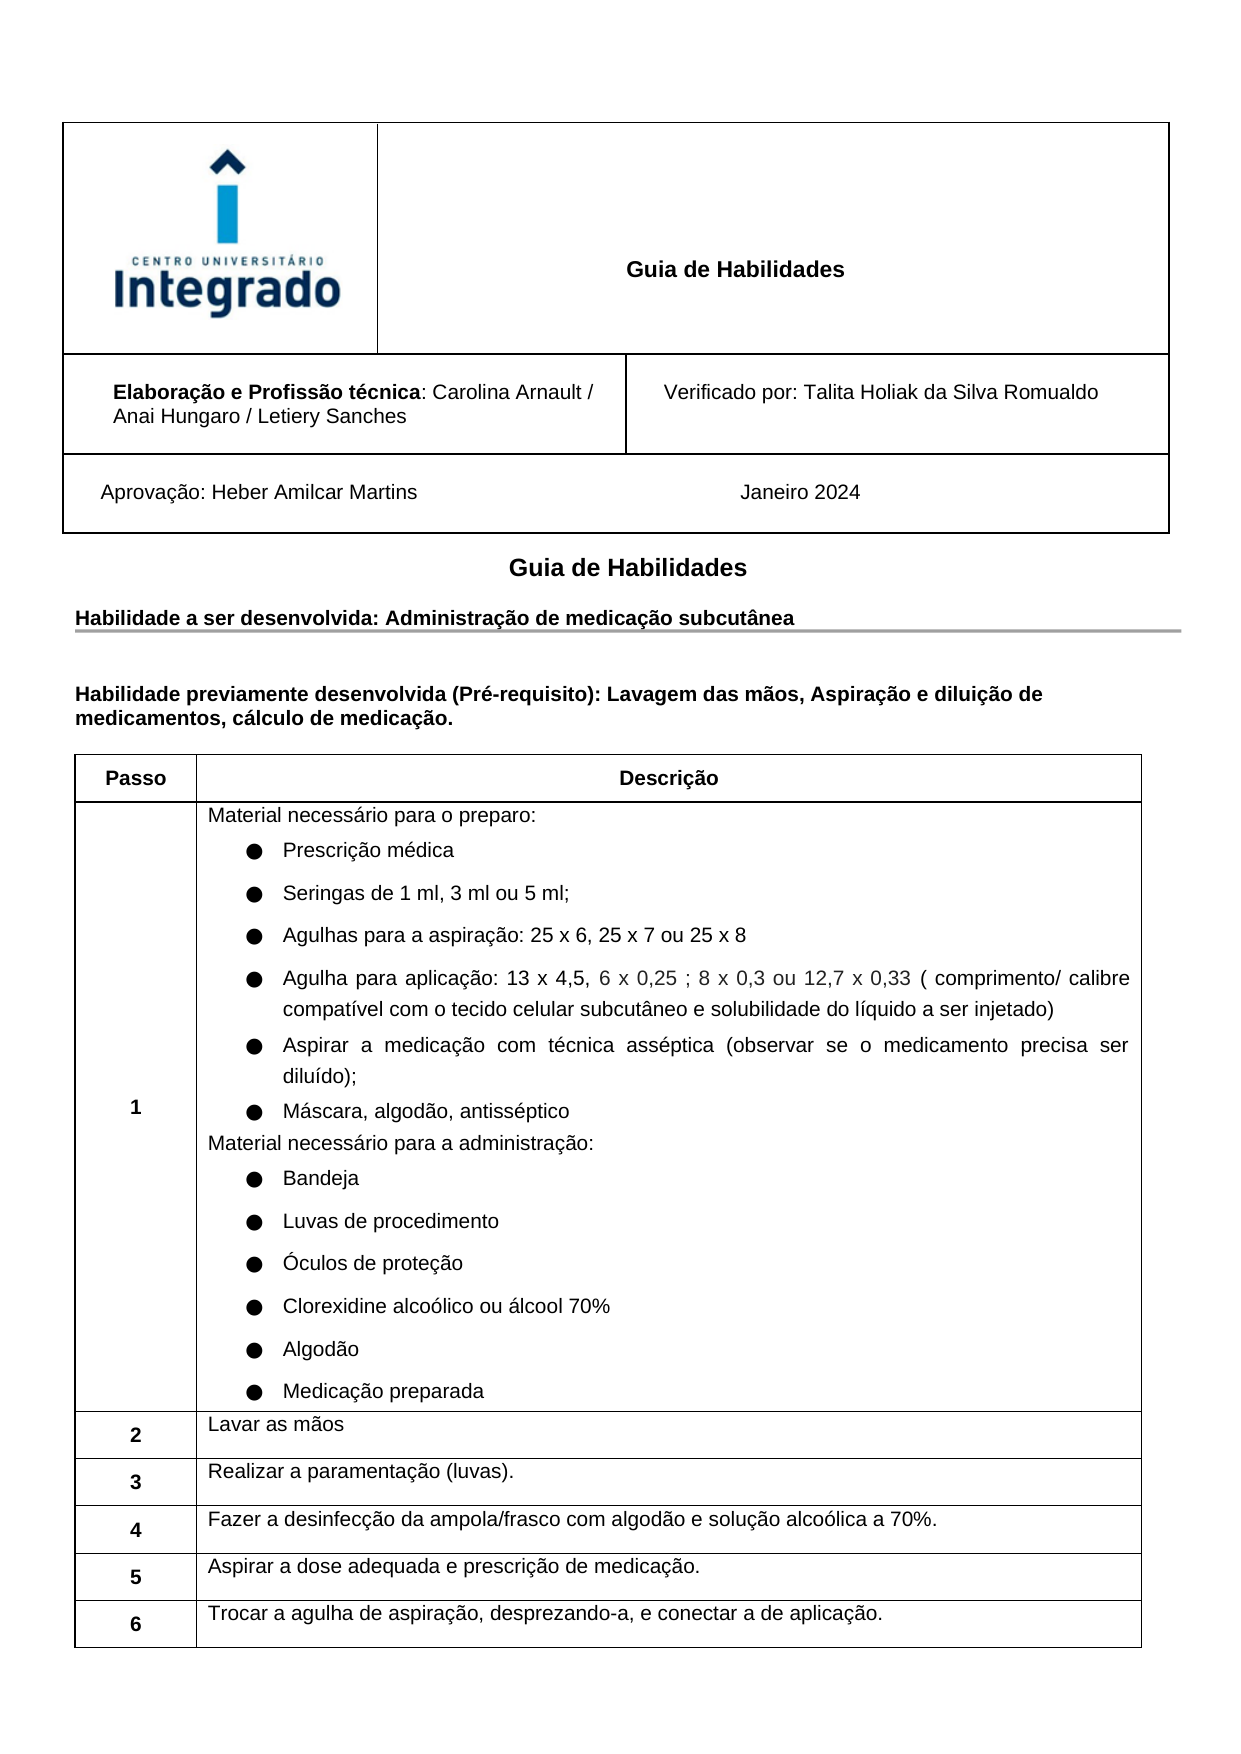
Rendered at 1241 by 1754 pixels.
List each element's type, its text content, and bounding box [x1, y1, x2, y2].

table_cell 4 [76, 1506, 196, 1553]
text Guia de Habilidades [75, 266, 1181, 582]
table_header Descrição [197, 755, 1141, 801]
table_header Passo [76, 755, 196, 801]
table_cell Lavar as mãos [197, 1412, 1141, 1458]
table_cell Material necessário para o preparo: Prescrição médica Seringas de 1 ml, 3 ml ou 5 ml; Agulhas para a aspiração: 25 x 6, 25 x 7 ou 25 x 8 Agulha para aplicação: 13 x 4,5, 6 x 0,25 ; 8 x 0,3 ou 12,7 x 0,33 ( comprimento/ calibre compatível com o tecido celular subcutâneo e solubilidade do líquido a ser injetado) Aspirar a medicação com técnica asséptica (observar se o medicamento precisa ser diluído); Máscara, algodão, antisséptico Material necessário para a administração: Bandeja Luvas de procedimento Óculos de proteção Clorexidine alcoólico ou álcool 70% Algodão Medicação preparada [197, 803, 1141, 1411]
table_cell Fazer a desinfecção da ampola/frasco com algodão e solução alcoólica a 70%. [197, 1506, 1141, 1553]
text Habilidade a ser desenvolvida: Administração de medicação subcutânea [75, 606, 1181, 629]
table_cell 3 [76, 1459, 196, 1505]
table_cell Trocar a agulha de aspiração, desprezando-a, e conectar a de aplicação. [197, 1601, 1141, 1647]
table_cell 5 [76, 1554, 196, 1600]
picture [114, 144, 343, 266]
text Habilidade previamente desenvolvida (Pré-requisito): Lavagem das mãos, Aspiração e diluição de medicamentos, cálculo de medicação. [75, 682, 1181, 730]
table_cell 2 [76, 1412, 196, 1458]
table_cell Aspirar a dose adequada e prescrição de medicação. [197, 1554, 1141, 1600]
table_cell 6 [76, 1601, 196, 1647]
table_cell Realizar a paramentação (luvas). [197, 1459, 1141, 1505]
table_cell 1 [76, 803, 196, 1411]
